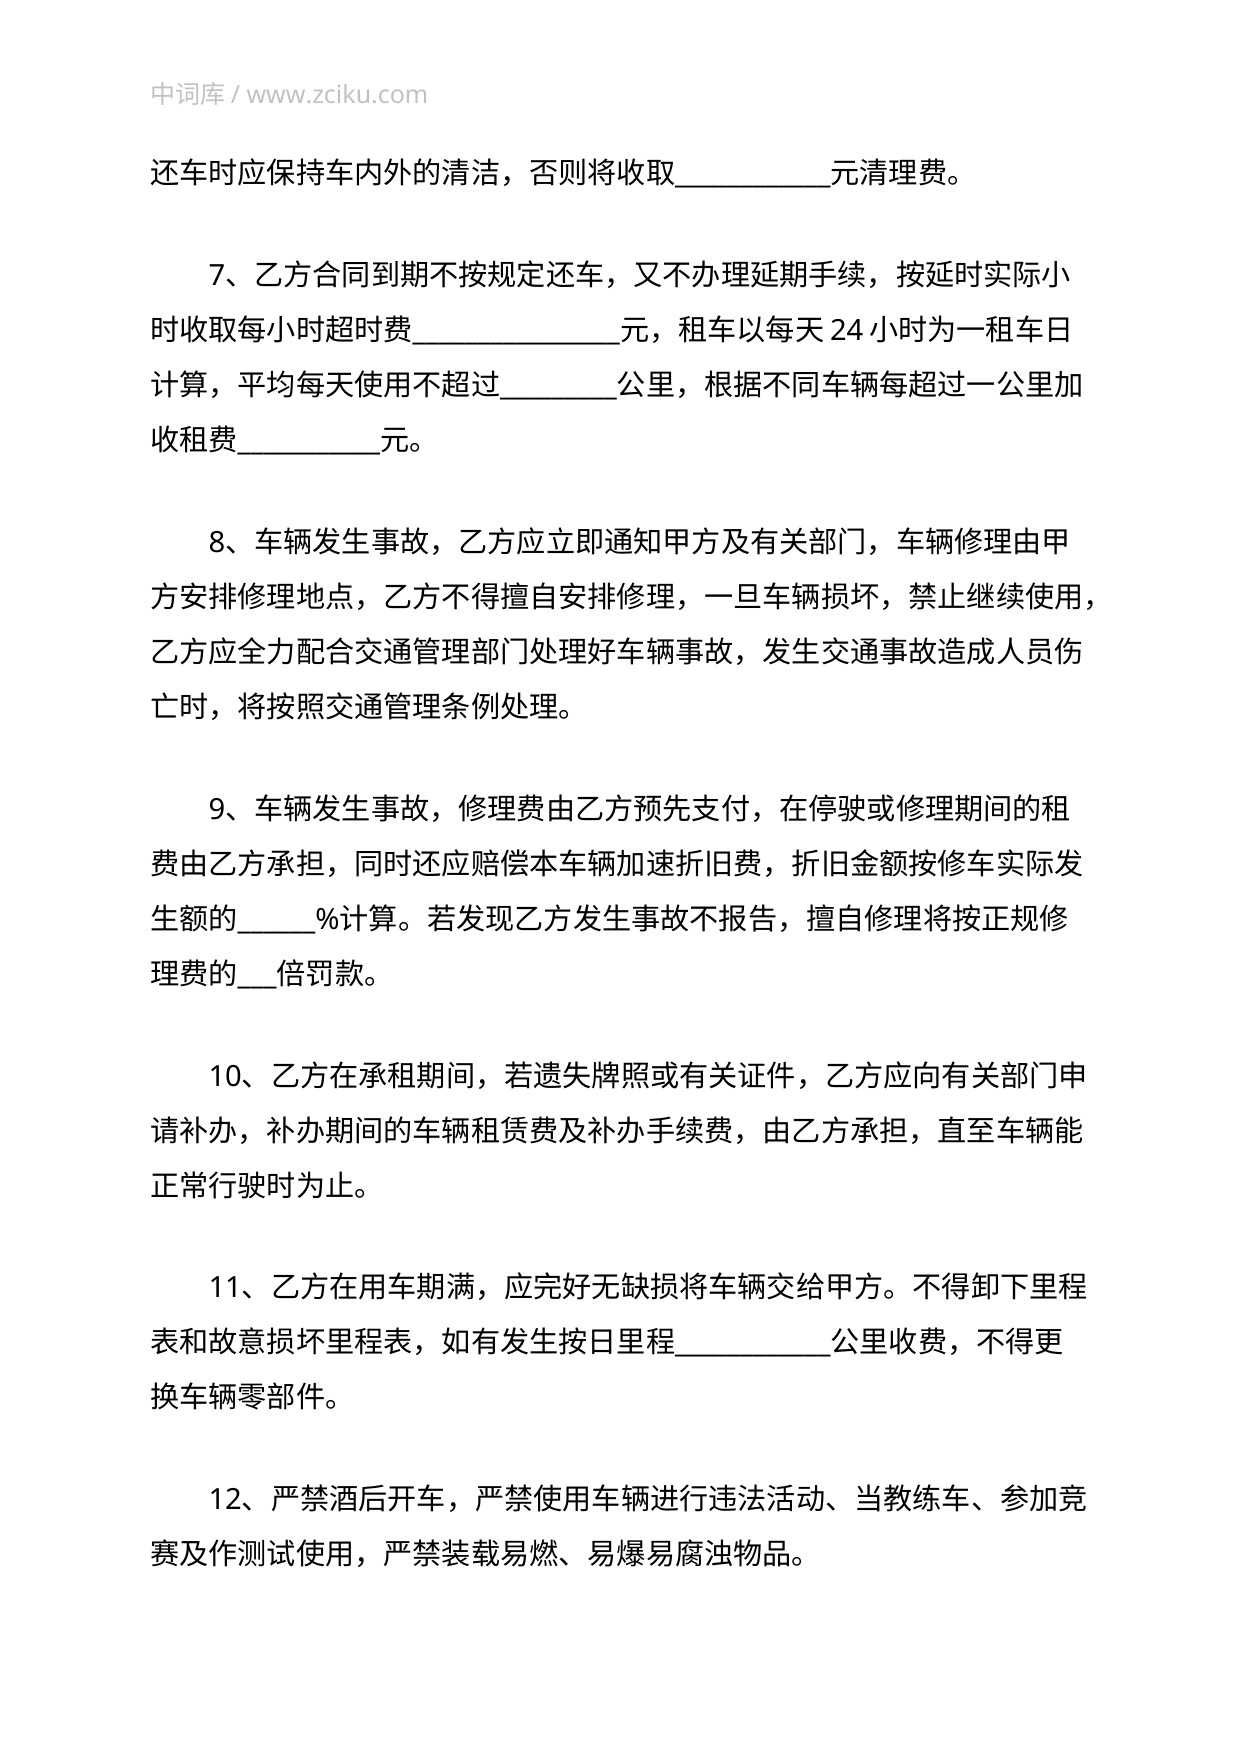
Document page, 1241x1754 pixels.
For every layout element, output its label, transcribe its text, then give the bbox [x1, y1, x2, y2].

text 8、车辆发生事故，乙方应立即通知甲方及有关部门，车辆修理由甲方安排修理地点，乙方不得擅自安排修理，一旦车辆损坏，禁止继续使用，乙方应全力配合交通管理部门处理好车辆事故，发生交通事故造成人员伤亡时，将按照交通管理条例处理。 [150, 519, 1090, 726]
text 10、乙方在承租期间，若遗失牌照或有关证件，乙方应向有关部门申请补办，补办期间的车辆租赁费及补办手续费，由乙方承担，直至车辆能正常行驶时为止。 [150, 1052, 1090, 1204]
text 12、严禁酒后开车，严禁使用车辆进行违法活动、当教练车、参加竞赛及作测试使用，严禁装载易燃、易爆易腐浊物品。 [150, 1476, 1090, 1573]
text 9、车辆发生事故，修理费由乙方预先支付，在停驶或修理期间的租费由乙方承担，同时还应赔偿本车辆加速折旧费，折旧金额按修车实际发生额的______%计算。若发现乙方发生事故不报告，擅自修理将按正规修理费的___倍罚款。 [150, 786, 1090, 993]
text 7、乙方合同到期不按规定还车，又不办理延期手续，按延时实际小时收取每小时超时费________________元，租车以每天24小时为一租车日计算，平均每天使用不超过_________公里，根据不同车辆每超过一公里加收租费___________元。 [150, 252, 1090, 459]
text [150, 150, 1090, 192]
text 11、乙方在用车期满，应完好无缺损将车辆交给甲方。不得卸下里程表和故意损坏里程表，如有发生按日里程____________公里收费，不得更换车辆零部件。 [150, 1264, 1090, 1416]
